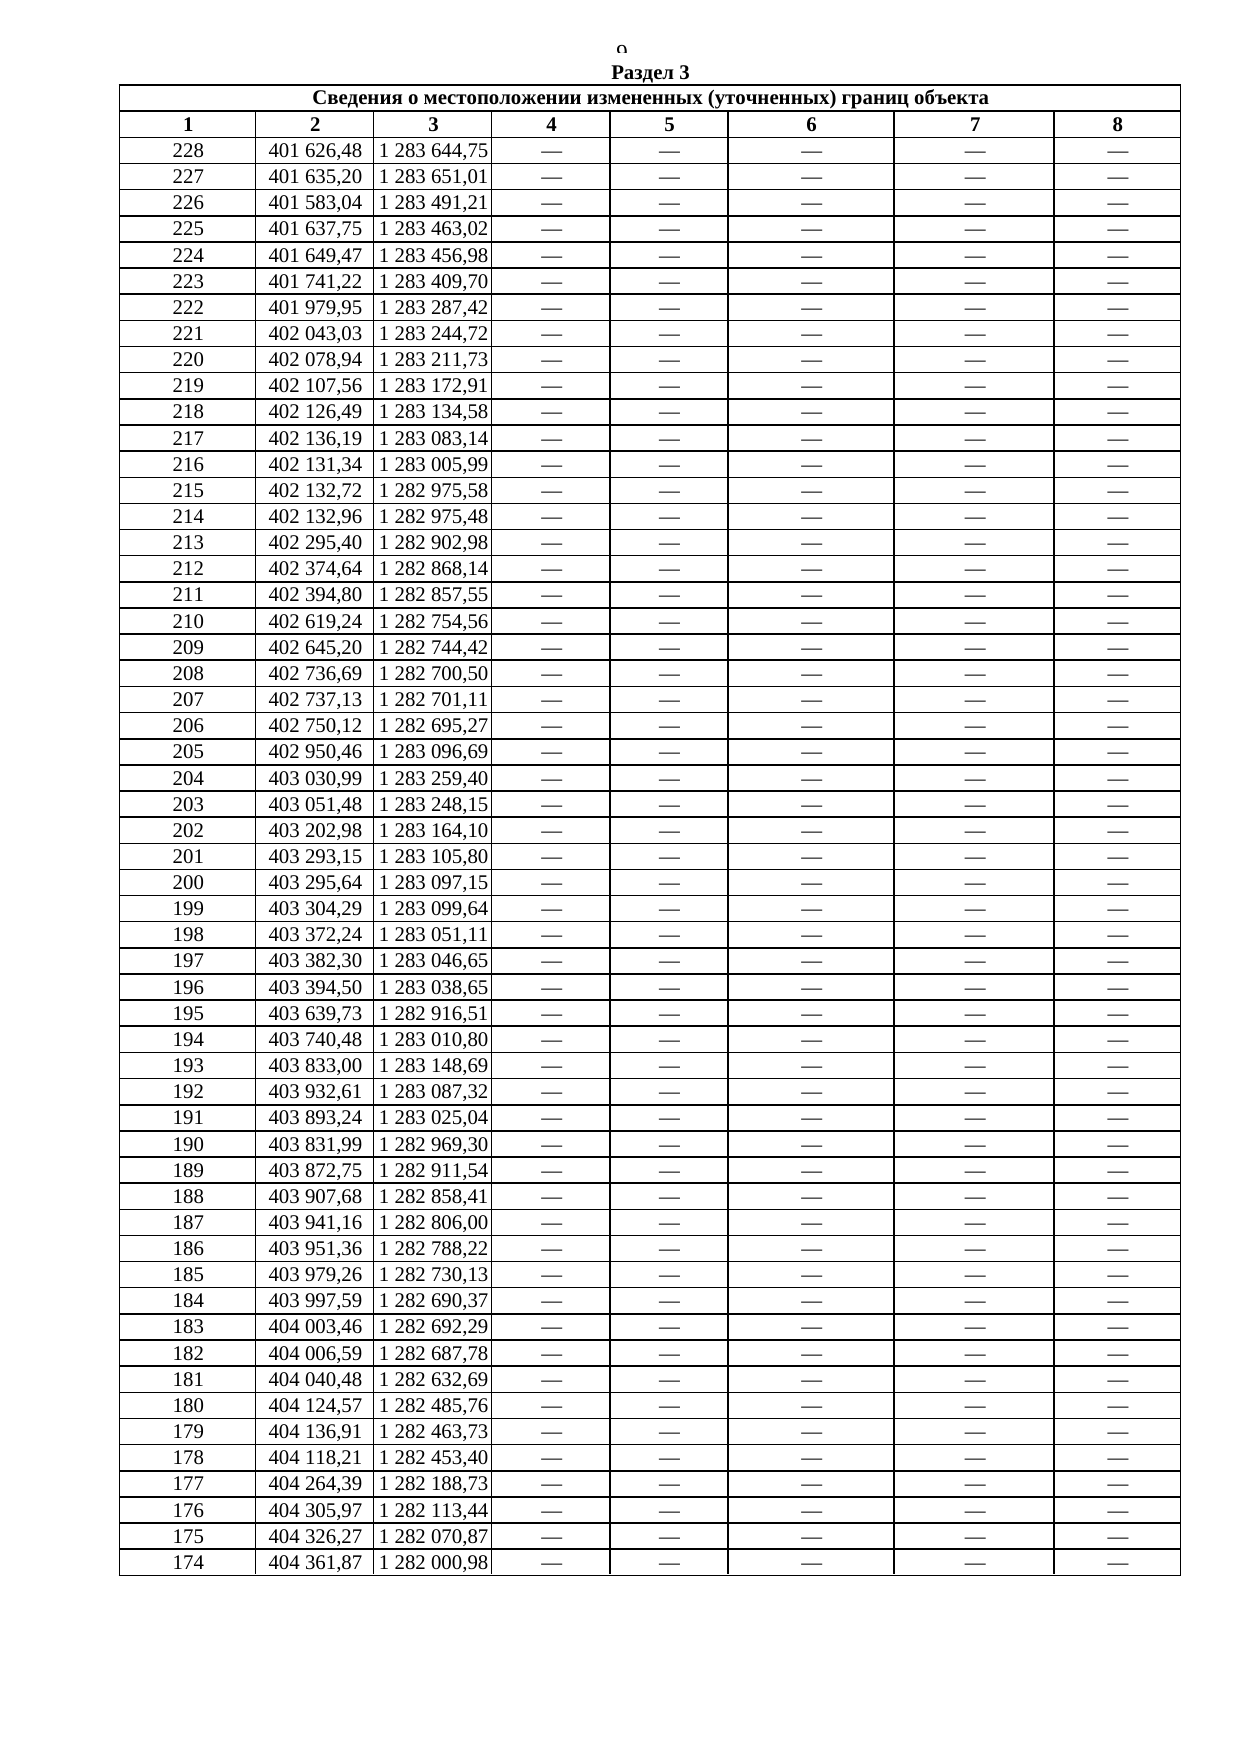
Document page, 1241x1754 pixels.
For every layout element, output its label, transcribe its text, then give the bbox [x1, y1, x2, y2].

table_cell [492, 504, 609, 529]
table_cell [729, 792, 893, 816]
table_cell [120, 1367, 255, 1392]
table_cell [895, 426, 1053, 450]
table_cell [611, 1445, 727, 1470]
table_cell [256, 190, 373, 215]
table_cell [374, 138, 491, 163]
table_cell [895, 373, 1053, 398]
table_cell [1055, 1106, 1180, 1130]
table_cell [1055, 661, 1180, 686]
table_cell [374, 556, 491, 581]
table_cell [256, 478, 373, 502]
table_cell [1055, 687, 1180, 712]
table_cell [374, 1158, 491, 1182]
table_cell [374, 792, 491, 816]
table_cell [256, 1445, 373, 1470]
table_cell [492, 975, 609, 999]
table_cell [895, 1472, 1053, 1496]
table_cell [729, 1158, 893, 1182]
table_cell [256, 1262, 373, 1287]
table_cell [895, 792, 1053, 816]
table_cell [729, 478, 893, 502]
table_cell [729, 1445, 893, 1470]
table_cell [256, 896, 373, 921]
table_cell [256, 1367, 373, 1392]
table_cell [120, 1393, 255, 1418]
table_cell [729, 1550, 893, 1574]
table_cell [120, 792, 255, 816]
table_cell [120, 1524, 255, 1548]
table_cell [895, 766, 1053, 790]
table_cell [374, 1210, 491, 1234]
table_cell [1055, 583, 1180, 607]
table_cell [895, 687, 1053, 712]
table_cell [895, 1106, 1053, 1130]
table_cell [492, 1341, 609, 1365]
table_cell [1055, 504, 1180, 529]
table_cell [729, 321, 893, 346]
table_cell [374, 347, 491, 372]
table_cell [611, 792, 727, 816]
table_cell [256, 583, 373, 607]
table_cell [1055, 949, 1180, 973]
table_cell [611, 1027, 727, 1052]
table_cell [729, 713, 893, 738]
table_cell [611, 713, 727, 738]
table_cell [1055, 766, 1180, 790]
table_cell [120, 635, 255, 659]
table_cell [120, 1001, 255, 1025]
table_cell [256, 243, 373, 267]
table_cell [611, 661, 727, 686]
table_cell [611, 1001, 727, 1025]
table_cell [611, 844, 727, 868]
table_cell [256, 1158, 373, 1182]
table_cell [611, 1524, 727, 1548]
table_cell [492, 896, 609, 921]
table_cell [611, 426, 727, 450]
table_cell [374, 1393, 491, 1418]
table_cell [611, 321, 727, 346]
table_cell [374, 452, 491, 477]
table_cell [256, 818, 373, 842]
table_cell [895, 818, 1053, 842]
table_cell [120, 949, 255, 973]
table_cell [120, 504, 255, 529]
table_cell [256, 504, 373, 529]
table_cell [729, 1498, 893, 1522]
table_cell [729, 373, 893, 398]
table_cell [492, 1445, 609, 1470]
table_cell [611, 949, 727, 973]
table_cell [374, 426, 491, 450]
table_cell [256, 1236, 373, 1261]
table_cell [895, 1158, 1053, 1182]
text Раздел 3 [314, 60, 987, 84]
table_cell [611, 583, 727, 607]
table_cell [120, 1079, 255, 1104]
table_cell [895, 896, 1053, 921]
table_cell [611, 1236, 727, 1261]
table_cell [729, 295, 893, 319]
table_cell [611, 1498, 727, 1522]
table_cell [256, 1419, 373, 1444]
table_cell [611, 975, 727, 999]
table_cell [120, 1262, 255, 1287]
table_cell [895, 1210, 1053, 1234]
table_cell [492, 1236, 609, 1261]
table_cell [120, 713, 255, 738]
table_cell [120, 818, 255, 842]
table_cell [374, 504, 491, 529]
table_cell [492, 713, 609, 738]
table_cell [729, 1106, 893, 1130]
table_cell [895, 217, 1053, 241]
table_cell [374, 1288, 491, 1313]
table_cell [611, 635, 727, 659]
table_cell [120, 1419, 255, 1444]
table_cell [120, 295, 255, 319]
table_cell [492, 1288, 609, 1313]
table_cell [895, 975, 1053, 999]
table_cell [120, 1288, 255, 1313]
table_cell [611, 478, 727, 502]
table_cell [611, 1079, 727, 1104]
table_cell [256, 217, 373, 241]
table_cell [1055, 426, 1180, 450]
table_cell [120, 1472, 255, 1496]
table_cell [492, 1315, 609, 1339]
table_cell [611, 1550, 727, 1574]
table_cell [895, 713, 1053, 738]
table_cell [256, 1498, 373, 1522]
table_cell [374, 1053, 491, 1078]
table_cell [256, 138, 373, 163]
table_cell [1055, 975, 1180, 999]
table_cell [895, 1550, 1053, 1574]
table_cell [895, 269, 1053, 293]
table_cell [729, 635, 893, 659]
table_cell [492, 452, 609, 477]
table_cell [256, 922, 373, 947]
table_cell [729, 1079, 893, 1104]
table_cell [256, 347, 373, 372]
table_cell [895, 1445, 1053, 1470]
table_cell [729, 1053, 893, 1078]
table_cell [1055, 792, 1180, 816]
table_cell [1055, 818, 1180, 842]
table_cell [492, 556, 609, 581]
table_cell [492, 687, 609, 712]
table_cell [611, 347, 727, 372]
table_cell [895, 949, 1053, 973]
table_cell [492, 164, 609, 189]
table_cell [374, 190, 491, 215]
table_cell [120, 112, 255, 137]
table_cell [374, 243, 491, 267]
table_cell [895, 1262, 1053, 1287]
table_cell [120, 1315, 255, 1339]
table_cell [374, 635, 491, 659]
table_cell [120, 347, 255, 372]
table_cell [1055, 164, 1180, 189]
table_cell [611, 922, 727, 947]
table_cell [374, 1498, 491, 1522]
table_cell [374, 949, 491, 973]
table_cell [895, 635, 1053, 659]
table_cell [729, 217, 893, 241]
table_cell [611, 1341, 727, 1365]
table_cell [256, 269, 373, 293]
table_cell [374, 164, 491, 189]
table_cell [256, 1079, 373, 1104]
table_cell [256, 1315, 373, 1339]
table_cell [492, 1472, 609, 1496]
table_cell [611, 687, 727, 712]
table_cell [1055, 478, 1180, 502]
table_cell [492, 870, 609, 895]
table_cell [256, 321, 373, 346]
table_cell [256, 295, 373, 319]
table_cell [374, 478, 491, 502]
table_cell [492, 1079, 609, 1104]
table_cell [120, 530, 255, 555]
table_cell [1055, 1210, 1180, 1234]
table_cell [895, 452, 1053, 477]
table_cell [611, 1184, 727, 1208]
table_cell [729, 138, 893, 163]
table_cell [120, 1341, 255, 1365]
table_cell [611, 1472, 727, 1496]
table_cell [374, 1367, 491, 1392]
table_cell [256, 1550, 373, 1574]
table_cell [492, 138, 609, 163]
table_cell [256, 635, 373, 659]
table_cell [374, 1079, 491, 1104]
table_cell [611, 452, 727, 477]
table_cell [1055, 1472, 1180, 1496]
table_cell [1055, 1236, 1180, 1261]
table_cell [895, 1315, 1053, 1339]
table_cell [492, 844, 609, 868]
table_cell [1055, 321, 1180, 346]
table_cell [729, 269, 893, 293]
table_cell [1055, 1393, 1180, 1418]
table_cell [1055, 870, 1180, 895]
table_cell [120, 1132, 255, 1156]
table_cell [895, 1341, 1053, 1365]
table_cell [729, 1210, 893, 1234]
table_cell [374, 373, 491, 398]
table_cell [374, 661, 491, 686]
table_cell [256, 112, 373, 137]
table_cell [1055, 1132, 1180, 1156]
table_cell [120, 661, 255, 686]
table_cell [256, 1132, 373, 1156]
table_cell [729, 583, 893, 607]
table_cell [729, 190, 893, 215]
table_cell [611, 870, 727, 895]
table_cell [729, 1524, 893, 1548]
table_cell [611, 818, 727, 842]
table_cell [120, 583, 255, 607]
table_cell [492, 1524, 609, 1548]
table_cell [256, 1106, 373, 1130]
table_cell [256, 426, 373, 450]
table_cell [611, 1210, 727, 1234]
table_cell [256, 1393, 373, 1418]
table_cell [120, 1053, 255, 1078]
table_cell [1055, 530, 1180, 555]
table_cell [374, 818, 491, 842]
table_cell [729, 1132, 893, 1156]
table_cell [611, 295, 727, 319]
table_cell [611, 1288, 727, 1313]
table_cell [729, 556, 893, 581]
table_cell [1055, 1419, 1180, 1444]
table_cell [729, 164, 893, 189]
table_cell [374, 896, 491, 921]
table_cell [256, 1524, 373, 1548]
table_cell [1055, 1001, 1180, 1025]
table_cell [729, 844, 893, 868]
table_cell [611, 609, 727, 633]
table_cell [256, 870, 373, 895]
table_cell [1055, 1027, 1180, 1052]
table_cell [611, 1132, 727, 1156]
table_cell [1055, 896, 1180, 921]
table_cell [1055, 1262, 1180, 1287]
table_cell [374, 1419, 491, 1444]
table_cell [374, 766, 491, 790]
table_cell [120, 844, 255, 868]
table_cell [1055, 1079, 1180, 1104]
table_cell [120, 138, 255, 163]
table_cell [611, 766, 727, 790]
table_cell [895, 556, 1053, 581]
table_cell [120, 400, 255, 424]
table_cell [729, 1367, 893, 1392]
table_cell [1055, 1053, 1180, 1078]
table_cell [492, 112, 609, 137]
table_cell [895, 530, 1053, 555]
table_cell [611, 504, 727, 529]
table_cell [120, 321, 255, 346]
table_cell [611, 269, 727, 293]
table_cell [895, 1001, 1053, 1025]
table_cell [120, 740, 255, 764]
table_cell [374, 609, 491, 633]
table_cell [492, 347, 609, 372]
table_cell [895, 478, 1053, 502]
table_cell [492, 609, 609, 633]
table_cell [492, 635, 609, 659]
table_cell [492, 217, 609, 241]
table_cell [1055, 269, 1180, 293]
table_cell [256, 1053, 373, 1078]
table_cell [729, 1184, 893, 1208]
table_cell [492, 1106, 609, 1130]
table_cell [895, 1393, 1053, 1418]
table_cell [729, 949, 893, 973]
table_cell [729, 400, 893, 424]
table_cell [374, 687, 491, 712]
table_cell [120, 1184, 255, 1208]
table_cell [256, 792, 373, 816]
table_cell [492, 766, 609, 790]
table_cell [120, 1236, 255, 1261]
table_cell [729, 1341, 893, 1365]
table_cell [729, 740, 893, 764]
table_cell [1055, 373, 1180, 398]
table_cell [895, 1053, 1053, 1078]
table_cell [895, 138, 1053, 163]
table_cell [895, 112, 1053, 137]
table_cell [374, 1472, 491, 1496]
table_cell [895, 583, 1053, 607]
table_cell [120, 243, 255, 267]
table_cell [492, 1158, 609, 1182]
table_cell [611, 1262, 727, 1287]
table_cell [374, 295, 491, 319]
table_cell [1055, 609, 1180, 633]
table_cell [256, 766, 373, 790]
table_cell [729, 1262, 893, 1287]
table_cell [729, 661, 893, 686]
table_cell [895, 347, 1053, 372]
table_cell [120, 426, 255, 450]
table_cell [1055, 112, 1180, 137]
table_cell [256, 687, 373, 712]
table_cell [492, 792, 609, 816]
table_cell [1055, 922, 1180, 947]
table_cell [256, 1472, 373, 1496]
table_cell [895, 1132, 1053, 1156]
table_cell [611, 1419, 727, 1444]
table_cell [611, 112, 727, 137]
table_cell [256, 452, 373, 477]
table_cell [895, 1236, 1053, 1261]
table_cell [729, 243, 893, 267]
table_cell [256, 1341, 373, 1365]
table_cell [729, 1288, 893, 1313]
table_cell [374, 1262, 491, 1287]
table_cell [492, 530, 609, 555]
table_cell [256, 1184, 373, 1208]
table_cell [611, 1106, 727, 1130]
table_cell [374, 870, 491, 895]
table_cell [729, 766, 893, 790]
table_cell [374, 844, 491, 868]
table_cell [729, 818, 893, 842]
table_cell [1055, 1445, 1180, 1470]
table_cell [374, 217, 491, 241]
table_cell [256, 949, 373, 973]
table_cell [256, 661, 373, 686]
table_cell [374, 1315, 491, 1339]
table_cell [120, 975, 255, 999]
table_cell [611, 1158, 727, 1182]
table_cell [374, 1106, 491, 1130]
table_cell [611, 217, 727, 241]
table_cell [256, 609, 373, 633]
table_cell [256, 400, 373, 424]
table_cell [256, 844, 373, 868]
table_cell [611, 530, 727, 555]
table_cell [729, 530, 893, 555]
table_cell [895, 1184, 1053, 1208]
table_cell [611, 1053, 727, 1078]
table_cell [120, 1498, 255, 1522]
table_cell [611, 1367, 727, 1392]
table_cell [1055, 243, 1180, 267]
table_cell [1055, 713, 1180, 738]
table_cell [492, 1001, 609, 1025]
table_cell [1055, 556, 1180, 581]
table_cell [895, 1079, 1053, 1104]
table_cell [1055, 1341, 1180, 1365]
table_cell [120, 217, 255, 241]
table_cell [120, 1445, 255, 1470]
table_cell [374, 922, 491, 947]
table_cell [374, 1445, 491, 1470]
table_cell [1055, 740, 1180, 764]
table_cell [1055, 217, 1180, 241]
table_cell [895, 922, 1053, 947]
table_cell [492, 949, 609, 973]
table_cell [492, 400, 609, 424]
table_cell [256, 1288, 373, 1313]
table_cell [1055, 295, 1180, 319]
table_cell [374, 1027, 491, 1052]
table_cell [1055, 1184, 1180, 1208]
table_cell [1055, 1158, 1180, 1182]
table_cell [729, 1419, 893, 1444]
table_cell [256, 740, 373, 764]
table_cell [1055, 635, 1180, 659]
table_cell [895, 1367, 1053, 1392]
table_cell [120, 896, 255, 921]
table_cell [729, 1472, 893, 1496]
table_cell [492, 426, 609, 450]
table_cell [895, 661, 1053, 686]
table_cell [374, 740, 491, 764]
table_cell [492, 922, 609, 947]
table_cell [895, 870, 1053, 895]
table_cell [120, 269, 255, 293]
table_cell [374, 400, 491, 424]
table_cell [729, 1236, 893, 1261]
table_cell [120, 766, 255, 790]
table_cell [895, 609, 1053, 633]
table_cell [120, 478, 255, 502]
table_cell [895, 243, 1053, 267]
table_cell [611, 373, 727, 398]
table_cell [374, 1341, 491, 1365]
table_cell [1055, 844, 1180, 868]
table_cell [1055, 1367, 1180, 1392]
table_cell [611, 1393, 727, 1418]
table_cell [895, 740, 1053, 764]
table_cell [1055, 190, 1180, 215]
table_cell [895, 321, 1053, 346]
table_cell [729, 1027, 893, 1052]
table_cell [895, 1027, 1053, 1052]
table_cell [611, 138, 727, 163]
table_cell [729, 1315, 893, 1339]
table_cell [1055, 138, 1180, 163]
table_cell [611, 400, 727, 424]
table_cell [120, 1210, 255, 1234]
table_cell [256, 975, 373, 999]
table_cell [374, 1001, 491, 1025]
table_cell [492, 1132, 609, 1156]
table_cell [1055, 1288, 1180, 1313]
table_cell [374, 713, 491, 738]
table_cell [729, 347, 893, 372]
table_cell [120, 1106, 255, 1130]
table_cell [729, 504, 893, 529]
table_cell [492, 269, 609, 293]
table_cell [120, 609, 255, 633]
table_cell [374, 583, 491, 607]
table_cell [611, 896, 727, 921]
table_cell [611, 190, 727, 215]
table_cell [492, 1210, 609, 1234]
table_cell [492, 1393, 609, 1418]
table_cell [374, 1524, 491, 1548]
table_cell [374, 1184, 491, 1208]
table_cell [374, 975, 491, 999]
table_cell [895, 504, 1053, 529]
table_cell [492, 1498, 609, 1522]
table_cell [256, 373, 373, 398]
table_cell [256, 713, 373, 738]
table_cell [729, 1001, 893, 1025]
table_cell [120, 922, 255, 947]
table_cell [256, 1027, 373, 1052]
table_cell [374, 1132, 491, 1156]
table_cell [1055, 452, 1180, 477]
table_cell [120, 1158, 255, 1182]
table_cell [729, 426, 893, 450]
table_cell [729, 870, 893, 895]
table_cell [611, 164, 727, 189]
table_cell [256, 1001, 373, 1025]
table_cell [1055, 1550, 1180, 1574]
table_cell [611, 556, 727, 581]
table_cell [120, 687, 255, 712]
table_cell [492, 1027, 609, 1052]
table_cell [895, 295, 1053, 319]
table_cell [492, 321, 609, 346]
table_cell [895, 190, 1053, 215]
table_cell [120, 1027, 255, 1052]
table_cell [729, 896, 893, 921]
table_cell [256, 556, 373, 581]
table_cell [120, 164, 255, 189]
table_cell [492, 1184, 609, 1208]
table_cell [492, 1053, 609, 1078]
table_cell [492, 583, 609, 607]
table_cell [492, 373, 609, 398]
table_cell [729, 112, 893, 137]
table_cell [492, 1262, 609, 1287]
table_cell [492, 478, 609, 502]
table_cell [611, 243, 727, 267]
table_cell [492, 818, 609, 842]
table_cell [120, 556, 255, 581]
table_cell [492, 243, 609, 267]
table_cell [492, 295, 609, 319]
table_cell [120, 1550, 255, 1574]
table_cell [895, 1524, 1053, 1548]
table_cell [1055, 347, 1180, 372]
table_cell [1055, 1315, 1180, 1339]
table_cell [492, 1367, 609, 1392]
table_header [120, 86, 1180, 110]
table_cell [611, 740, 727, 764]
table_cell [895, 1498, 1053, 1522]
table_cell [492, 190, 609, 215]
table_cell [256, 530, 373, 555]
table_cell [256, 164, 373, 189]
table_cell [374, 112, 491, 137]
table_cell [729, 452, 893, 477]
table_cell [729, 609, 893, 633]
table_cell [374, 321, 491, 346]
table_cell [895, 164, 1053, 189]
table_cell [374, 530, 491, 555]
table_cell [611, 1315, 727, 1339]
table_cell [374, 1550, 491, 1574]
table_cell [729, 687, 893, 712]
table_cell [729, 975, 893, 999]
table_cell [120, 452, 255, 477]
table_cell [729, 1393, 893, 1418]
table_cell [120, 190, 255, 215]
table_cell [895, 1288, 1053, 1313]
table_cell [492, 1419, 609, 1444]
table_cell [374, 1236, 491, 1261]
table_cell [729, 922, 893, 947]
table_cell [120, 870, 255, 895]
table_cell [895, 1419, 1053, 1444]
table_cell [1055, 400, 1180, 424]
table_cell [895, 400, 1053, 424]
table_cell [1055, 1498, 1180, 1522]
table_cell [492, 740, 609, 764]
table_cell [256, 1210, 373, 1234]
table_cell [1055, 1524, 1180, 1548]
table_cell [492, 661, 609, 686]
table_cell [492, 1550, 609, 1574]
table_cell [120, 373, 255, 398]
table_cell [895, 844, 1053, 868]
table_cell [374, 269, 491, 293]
